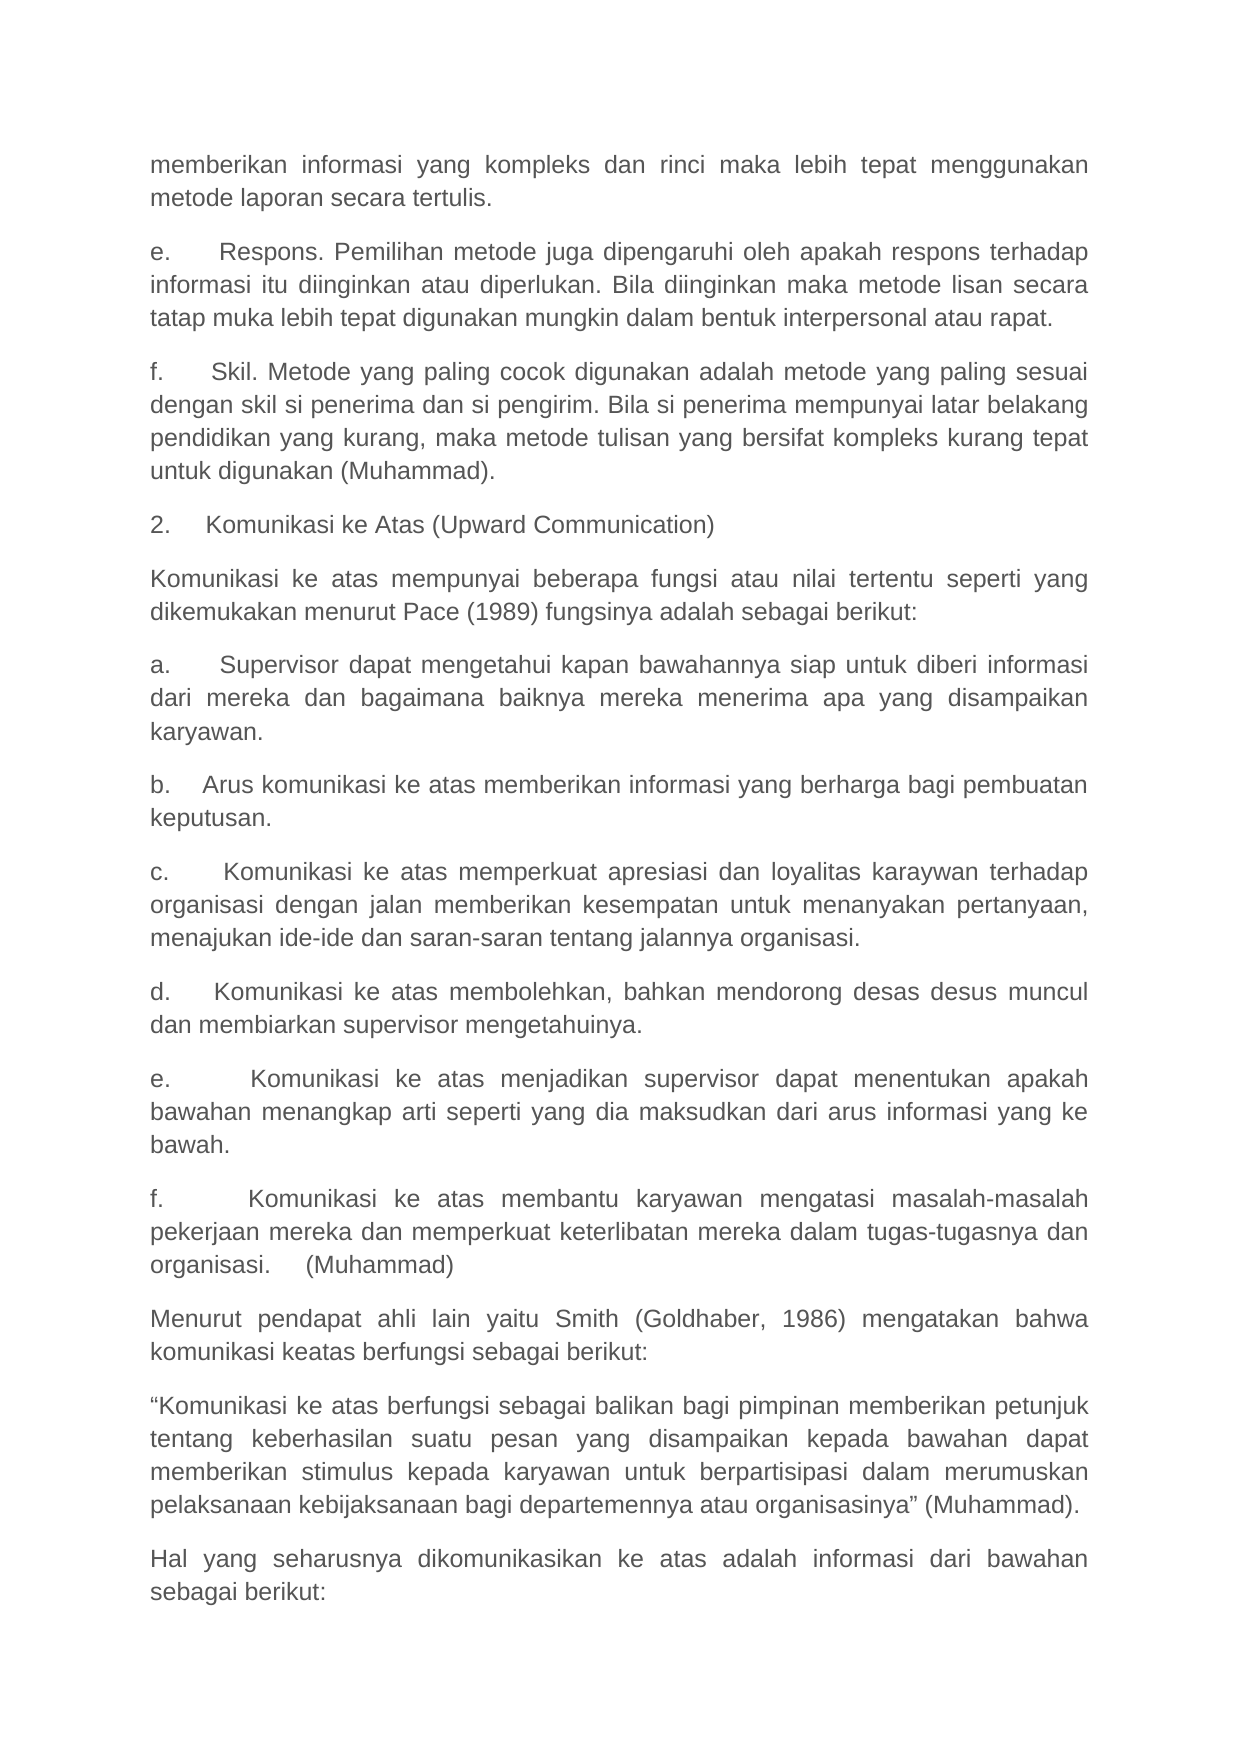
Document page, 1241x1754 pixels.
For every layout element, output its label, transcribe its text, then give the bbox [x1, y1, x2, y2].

text e. Respons. Pemilihan metode juga dipengaruhi oleh apakah respons terhadap informasi itu diinginkan atau diperlukan. Bila diinginkan maka metode lisan secara tatap muka lebih tepat digunakan mungkin dalam bentuk interpersonal atau rapat. [150, 237, 1090, 332]
text f. Komunikasi ke atas membantu karyawan mengatasi masalah-masalah pekerjaan mereka dan memperkuat keterlibatan mereka dalam tugas-tugasnya dan organisasi. (Muhammad) [150, 1184, 1090, 1279]
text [150, 150, 1090, 212]
text Hal yang seharusnya dikomunikasikan ke atas adalah informasi dari bawahan sebagai berikut: [150, 1543, 1090, 1605]
text f. Skil. Metode yang paling cocok digunakan adalah metode yang paling sesuai dengan skil si penerima dan si pengirim. Bila si penerima mempunyai latar belakang pendidikan yang kurang, maka metode tulisan yang bersifat kompleks kurang tepat untuk digunakan (Muhammad). [150, 357, 1090, 484]
text a. Supervisor dapat mengetahui kapan bawahannya siap untuk diberi informasi dari mereka dan bagaimana baiknya mereka menerima apa yang disampaikan karyawan. [150, 650, 1090, 745]
text b. Arus komunikasi ke atas memberikan informasi yang berharga bagi pembuatan keputusan. [150, 770, 1090, 832]
text “Komunikasi ke atas berfungsi sebagai balikan bagi pimpinan memberikan petunjuk tentang keberhasilan suatu pesan yang disampaikan kepada bawahan dapat memberikan stimulus kepada karyawan untuk berpartisipasi dalam merumuskan pelaksanaan kebijaksanaan bagi departemennya atau organisasinya” (Muhammad). [150, 1391, 1090, 1518]
text Menurut pendapat ahli lain yaitu Smith (Goldhaber, 1986) mengatakan bahwa komunikasi keatas berfungsi sebagai berikut: [150, 1304, 1090, 1366]
text e. Komunikasi ke atas menjadikan supervisor dapat menentukan apakah bawahan menangkap arti seperti yang dia maksudkan dari arus informasi yang ke bawah. [150, 1064, 1090, 1159]
text c. Komunikasi ke atas memperkuat apresiasi dan loyalitas karaywan terhadap organisasi dengan jalan memberikan kesempatan untuk menanyakan pertanyaan, menajukan ide-ide dan saran-saran tentang jalannya organisasi. [150, 857, 1090, 952]
text 2. Komunikasi ke Atas (Upward Communication) [150, 510, 1090, 538]
text d. Komunikasi ke atas membolehkan, bahkan mendorong desas desus muncul dan membiarkan supervisor mengetahuinya. [150, 977, 1090, 1039]
text Komunikasi ke atas mempunyai beberapa fungsi atau nilai tertentu seperti yang dikemukakan menurut Pace (1989) fungsinya adalah sebagai berikut: [150, 563, 1090, 625]
